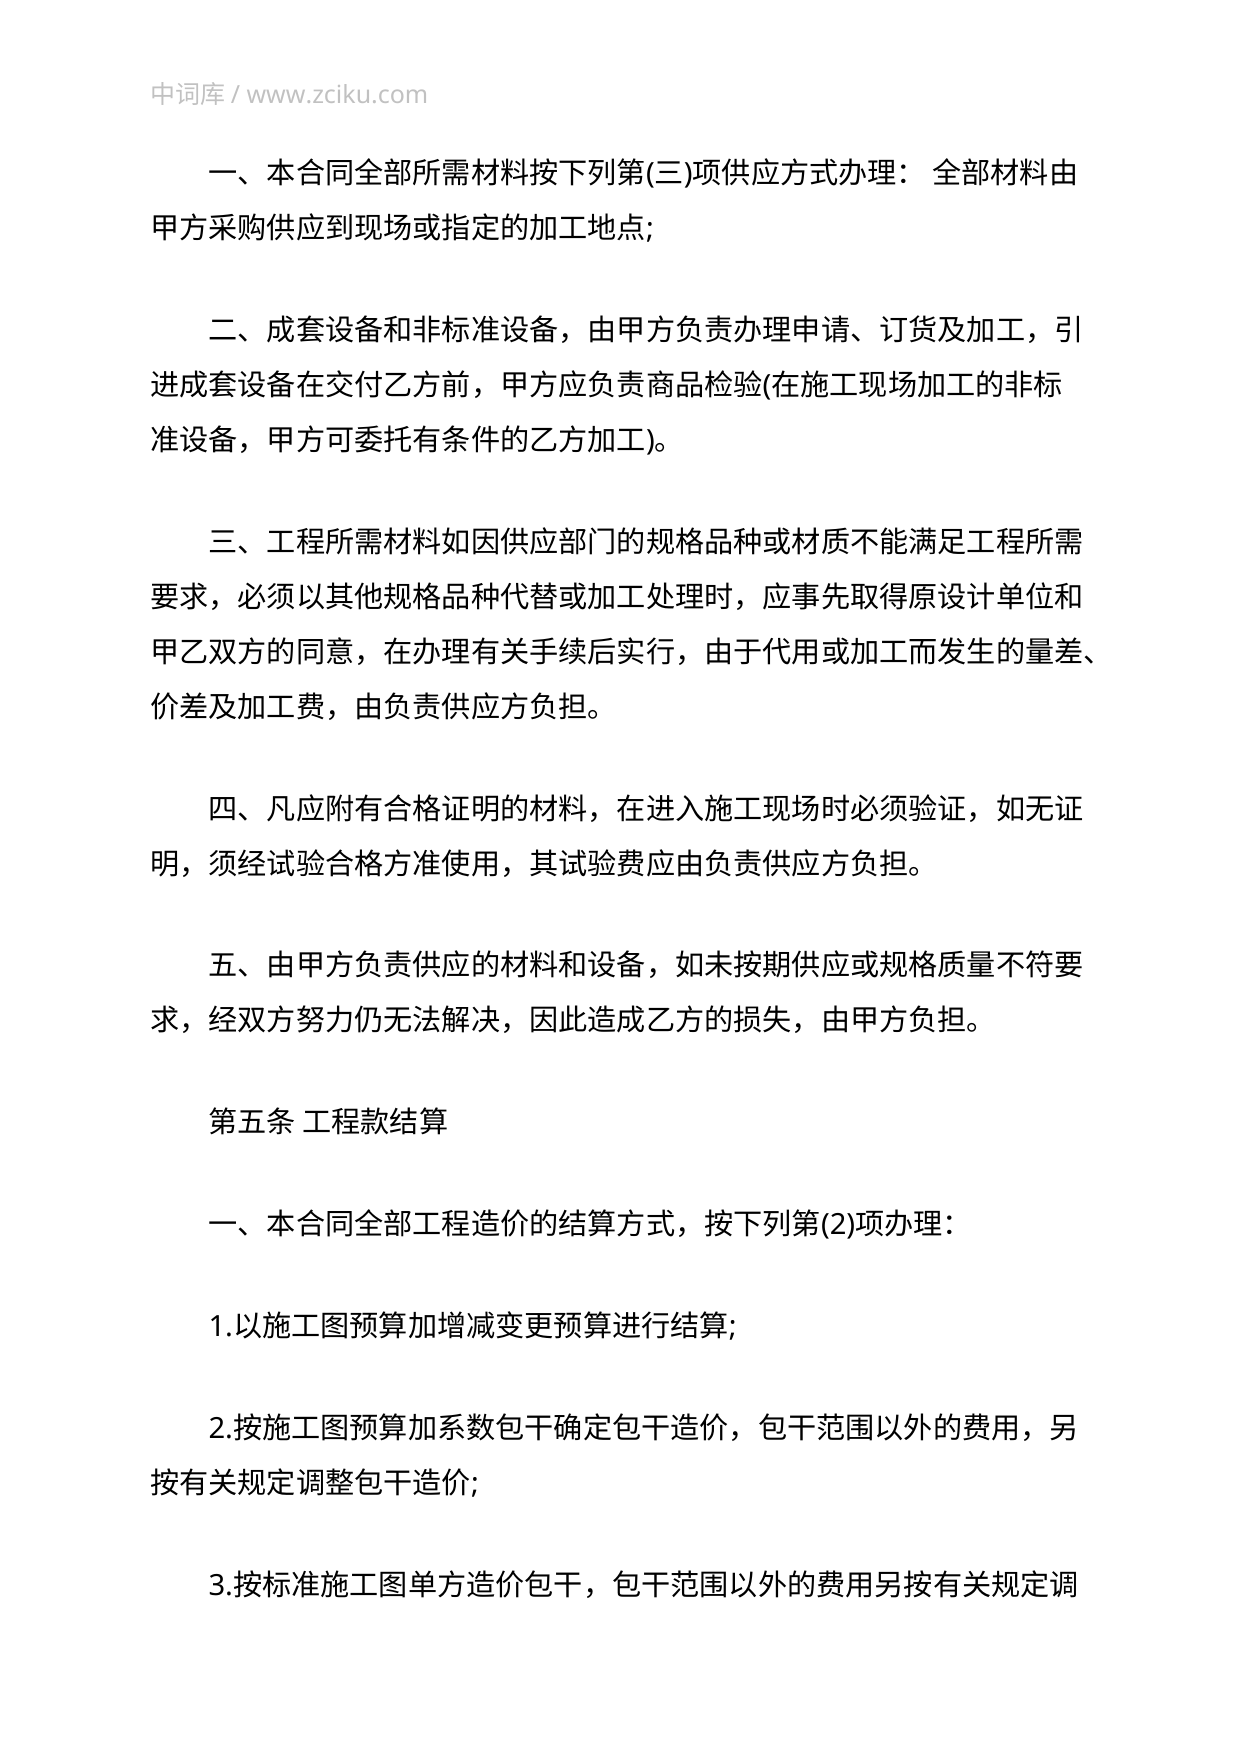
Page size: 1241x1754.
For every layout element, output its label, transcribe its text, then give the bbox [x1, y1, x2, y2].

text 二、成套设备和非标准设备，由甲方负责办理申请、订货及加工，引进成套设备在交付乙方前，甲方应负责商品检验(在施工现场加工的非标准设备，甲方可委托有条件的乙方加工)。 [150, 307, 1090, 459]
text 三、工程所需材料如因供应部门的规格品种或材质不能满足工程所需要求，必须以其他规格品种代替或加工处理时，应事先取得原设计单位和甲乙双方的同意，在办理有关手续后实行，由于代用或加工而发生的量差、价差及加工费，由负责供应方负担。 [150, 519, 1090, 726]
text 第五条 工程款结算 [150, 1099, 1090, 1141]
text 一、本合同全部所需材料按下列第(三)项供应方式办理： 全部材料由甲方采购供应到现场或指定的加工地点; [150, 150, 1090, 247]
text 五、由甲方负责供应的材料和设备，如未按期供应或规格质量不符要求，经双方努力仍无法解决，因此造成乙方的损失，由甲方负担。 [150, 942, 1090, 1039]
text 四、凡应附有合格证明的材料，在进入施工现场时必须验证，如无证明，须经试验合格方准使用，其试验费应由负责供应方负担。 [150, 785, 1090, 882]
text 一、本合同全部工程造价的结算方式，按下列第(2)项办理： [150, 1200, 1090, 1243]
text 1.以施工图预算加增减变更预算进行结算; [150, 1302, 1090, 1345]
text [150, 1561, 1090, 1604]
text 2.按施工图预算加系数包干确定包干造价，包干范围以外的费用，另按有关规定调整包干造价; [150, 1404, 1090, 1502]
